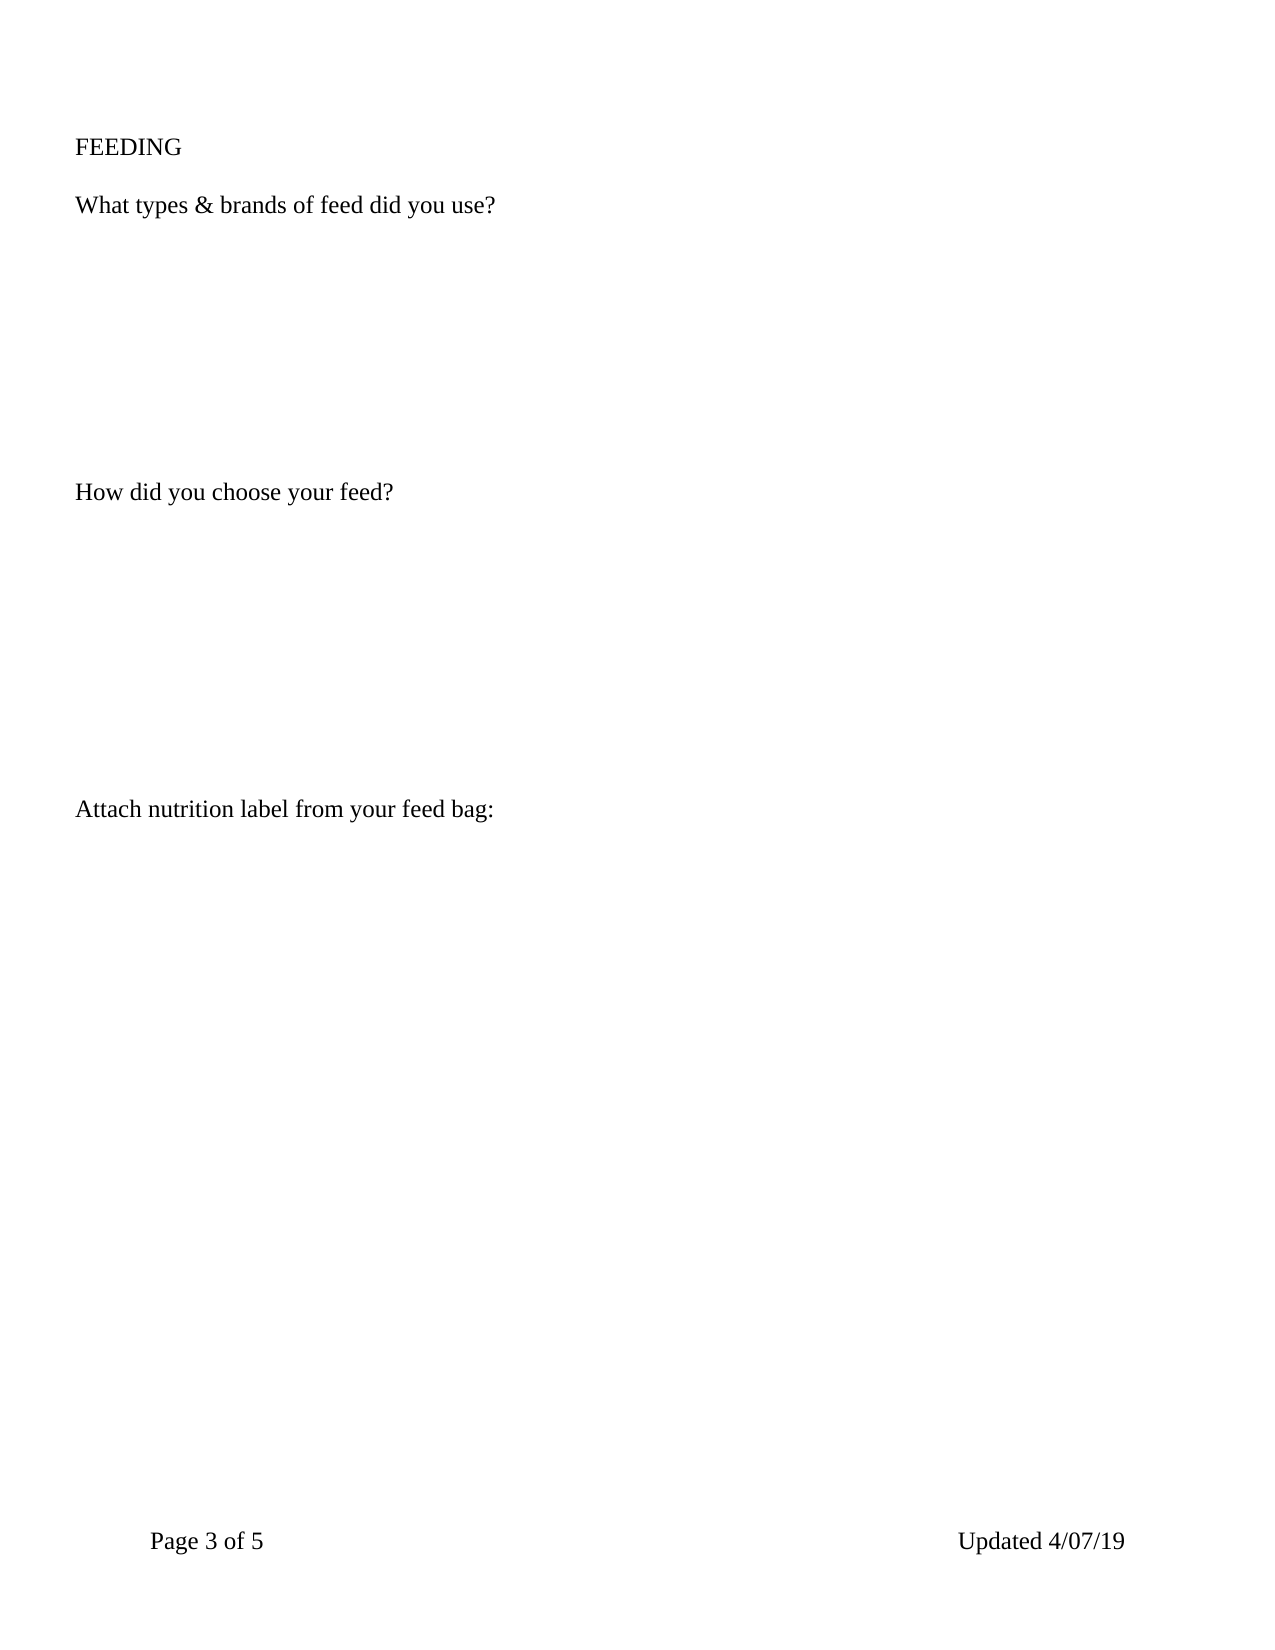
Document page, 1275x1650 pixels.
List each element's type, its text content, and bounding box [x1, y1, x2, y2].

text What types & brands of feed did you use? [75, 190, 1200, 219]
text Attach nutrition label from your feed bag: [75, 794, 1200, 822]
text How did you choose your feed? [75, 477, 1200, 506]
text FEEDING [75, 132, 1200, 161]
